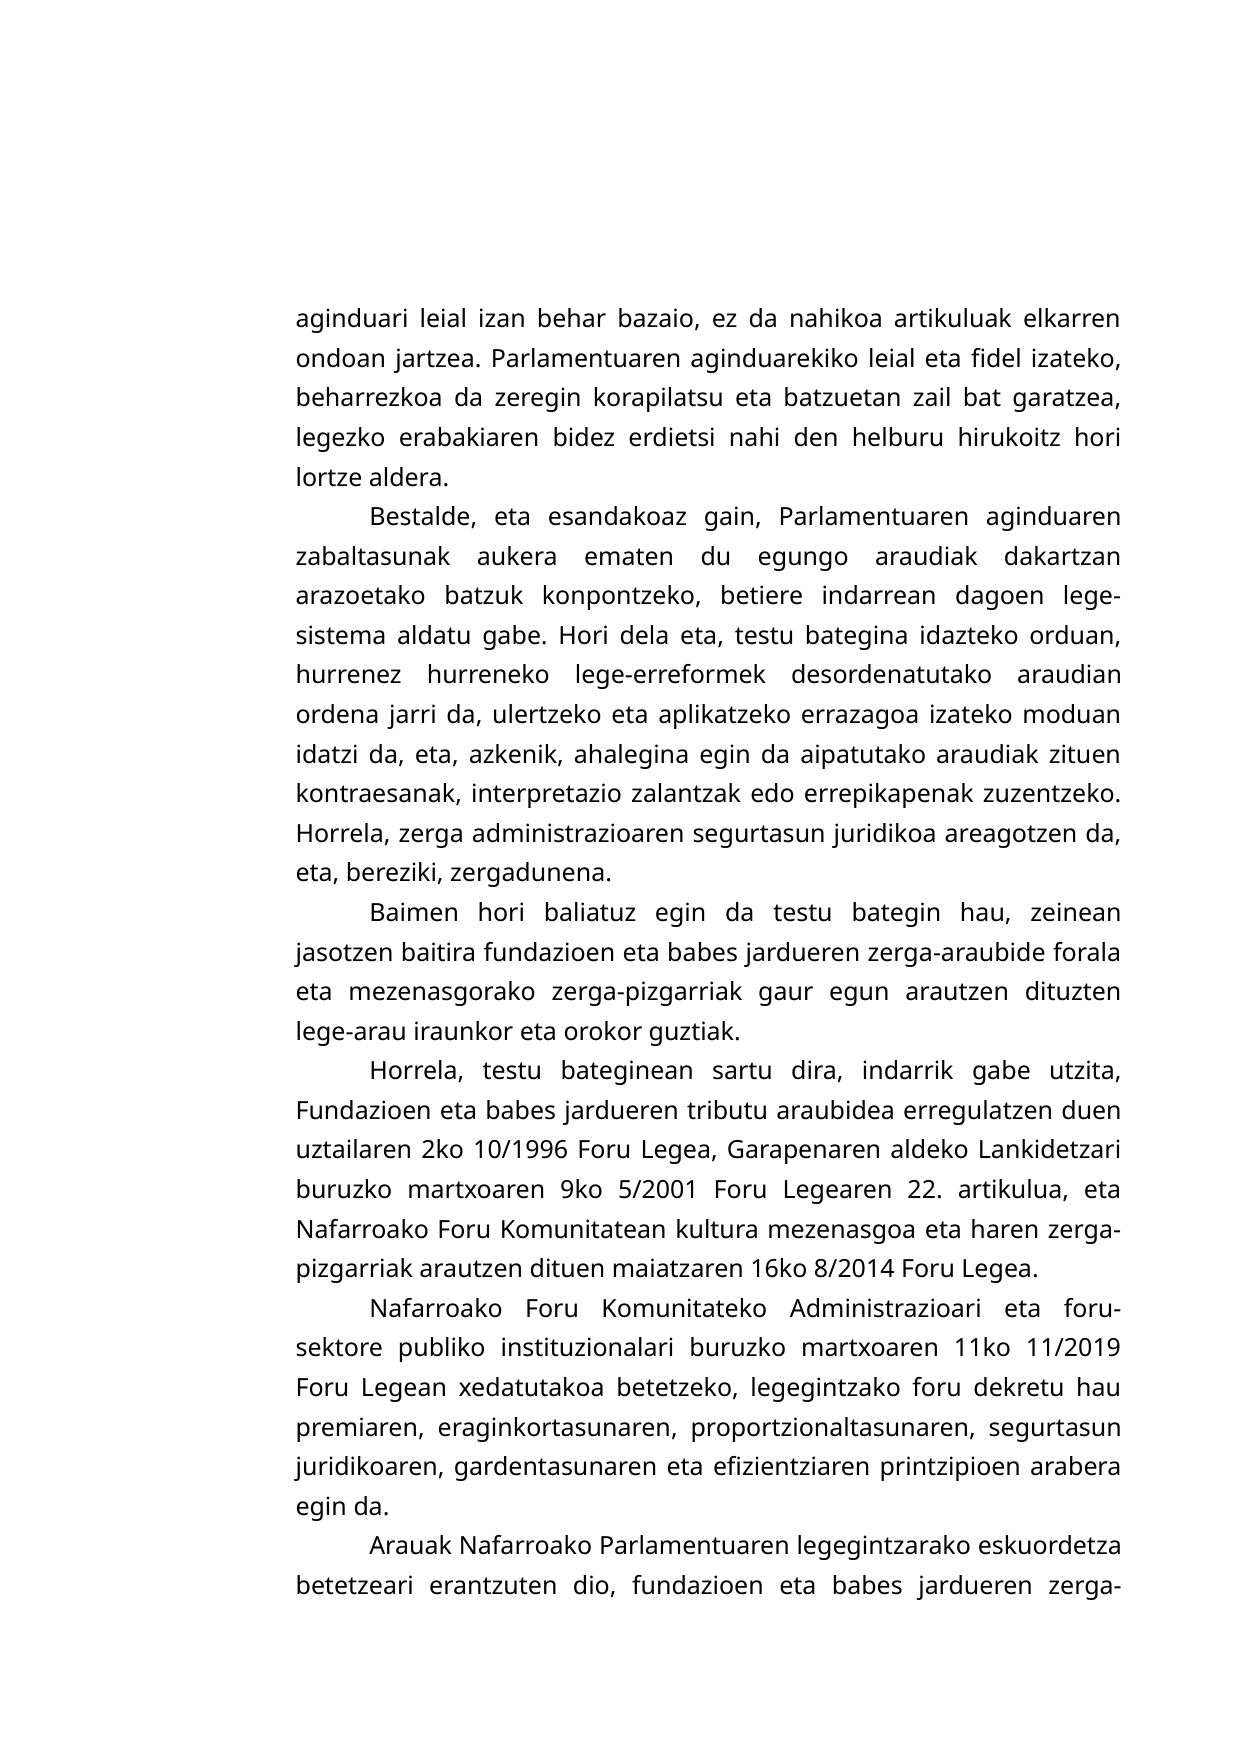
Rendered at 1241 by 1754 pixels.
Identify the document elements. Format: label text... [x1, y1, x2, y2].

text Nafarroako Foru Komunitateko Administrazioari eta foru-sektore publiko instituzionalari buruzko martxoaren 11ko 11/2019 Foru Legean xedatutakoa betetzeko, legegintzako foru dekretu hau premiaren, eraginkortasunaren, proportzionaltasunaren, segurtasun juridikoaren, gardentasunaren eta efizientziaren printzipioen arabera egin da. [295, 1285, 1122, 1522]
text Bestalde, eta esandakoaz gain, Parlamentuaren aginduaren zabaltasunak aukera ematen du egungo araudiak dakartzan arazoetako batzuk konpontzeko, betiere indarrean dagoen lege-sistema aldatu gabe. Hori dela eta, testu bategina idazteko orduan, hurrenez hurreneko lege-erreformek desordenatutako araudian ordena jarri da, ulertzeko eta aplikatzeko errazagoa izateko moduan idatzi da, eta, azkenik, ahalegina egin da aipatutako araudiak zituen kontraesanak, interpretazio zalantzak edo errepikapenak zuzentzeko. Horrela, zerga administrazioaren segurtasun juridikoa areagotzen da, eta, bereziki, zergadunena. [295, 493, 1122, 889]
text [295, 295, 1122, 493]
text Baimen hori baliatuz egin da testu bategin hau, zeinean jasotzen baitira fundazioen eta babes jardueren zerga-araubide forala eta mezenasgorako zerga-pizgarriak gaur egun arautzen dituzten lege-arau iraunkor eta orokor guztiak. [295, 889, 1122, 1047]
text Horrela, testu bateginean sartu dira, indarrik gabe utzita, Fundazioen eta babes jardueren tributu araubidea erregulatzen duen uztailaren 2ko 10/1996 Foru Legea, Garapenaren aldeko Lankidetzari buruzko martxoaren 9ko 5/2001 Foru Legearen 22. artikulua, eta Nafarroako Foru Komunitatean kultura mezenasgoa eta haren zerga-pizgarriak arautzen dituen maiatzaren 16ko 8/2014 Foru Legea. [295, 1047, 1122, 1285]
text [295, 1522, 1122, 1602]
